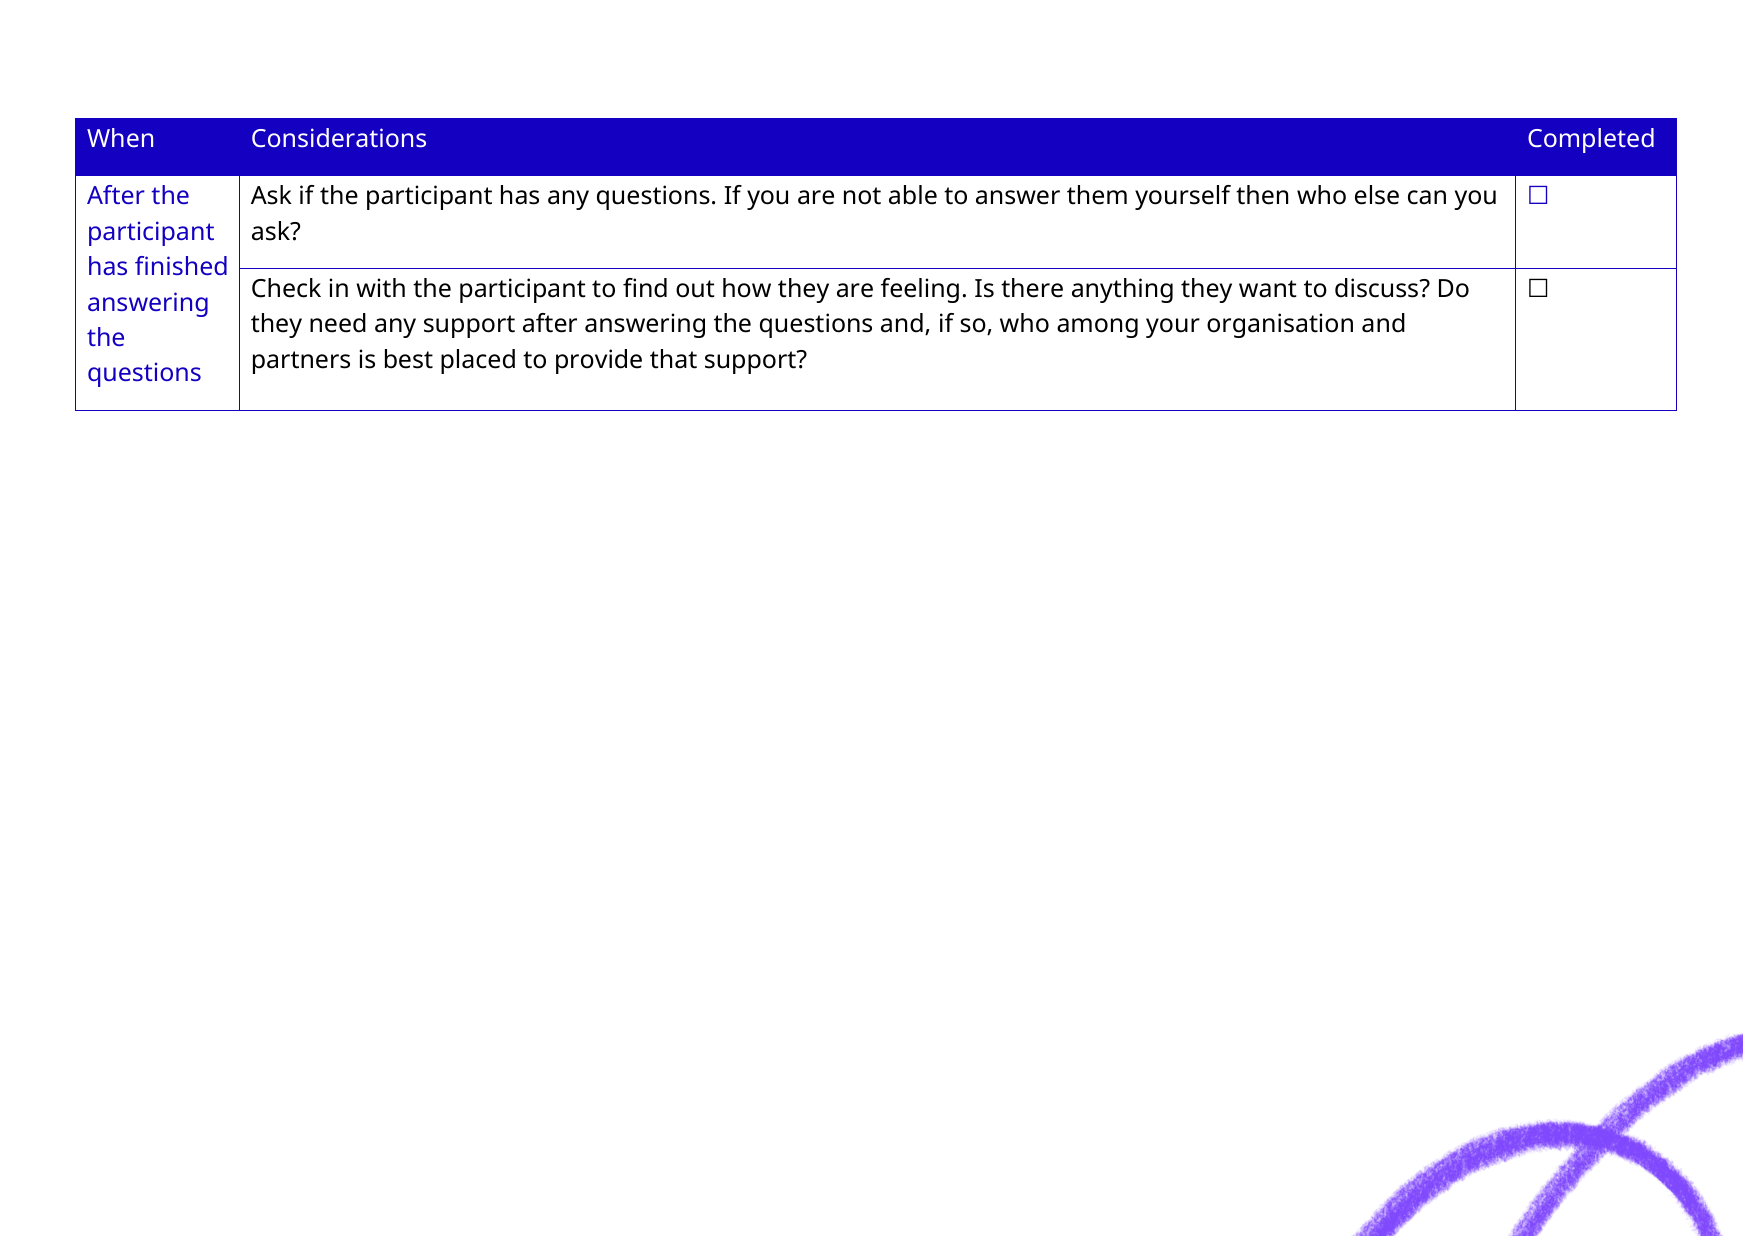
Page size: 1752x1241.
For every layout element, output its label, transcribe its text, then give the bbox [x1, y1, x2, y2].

table_cell After the participant has finished answering the questions [76, 176, 239, 410]
table_cell Considerations [240, 119, 1515, 175]
picture [1347, 980, 1743, 1236]
table_cell Check in with the participant to find out how they are feeling. Is there anything they want to discuss? Do they need any support after answering the questions and, if so, who among your organisation and partners is best placed to provide that support? [240, 269, 1515, 410]
table_cell When [76, 119, 239, 175]
table_cell Ask if the participant has any questions. If you are not able to answer them yourself then who else can you ask? [240, 176, 1515, 268]
table_cell Completed [1516, 119, 1676, 175]
